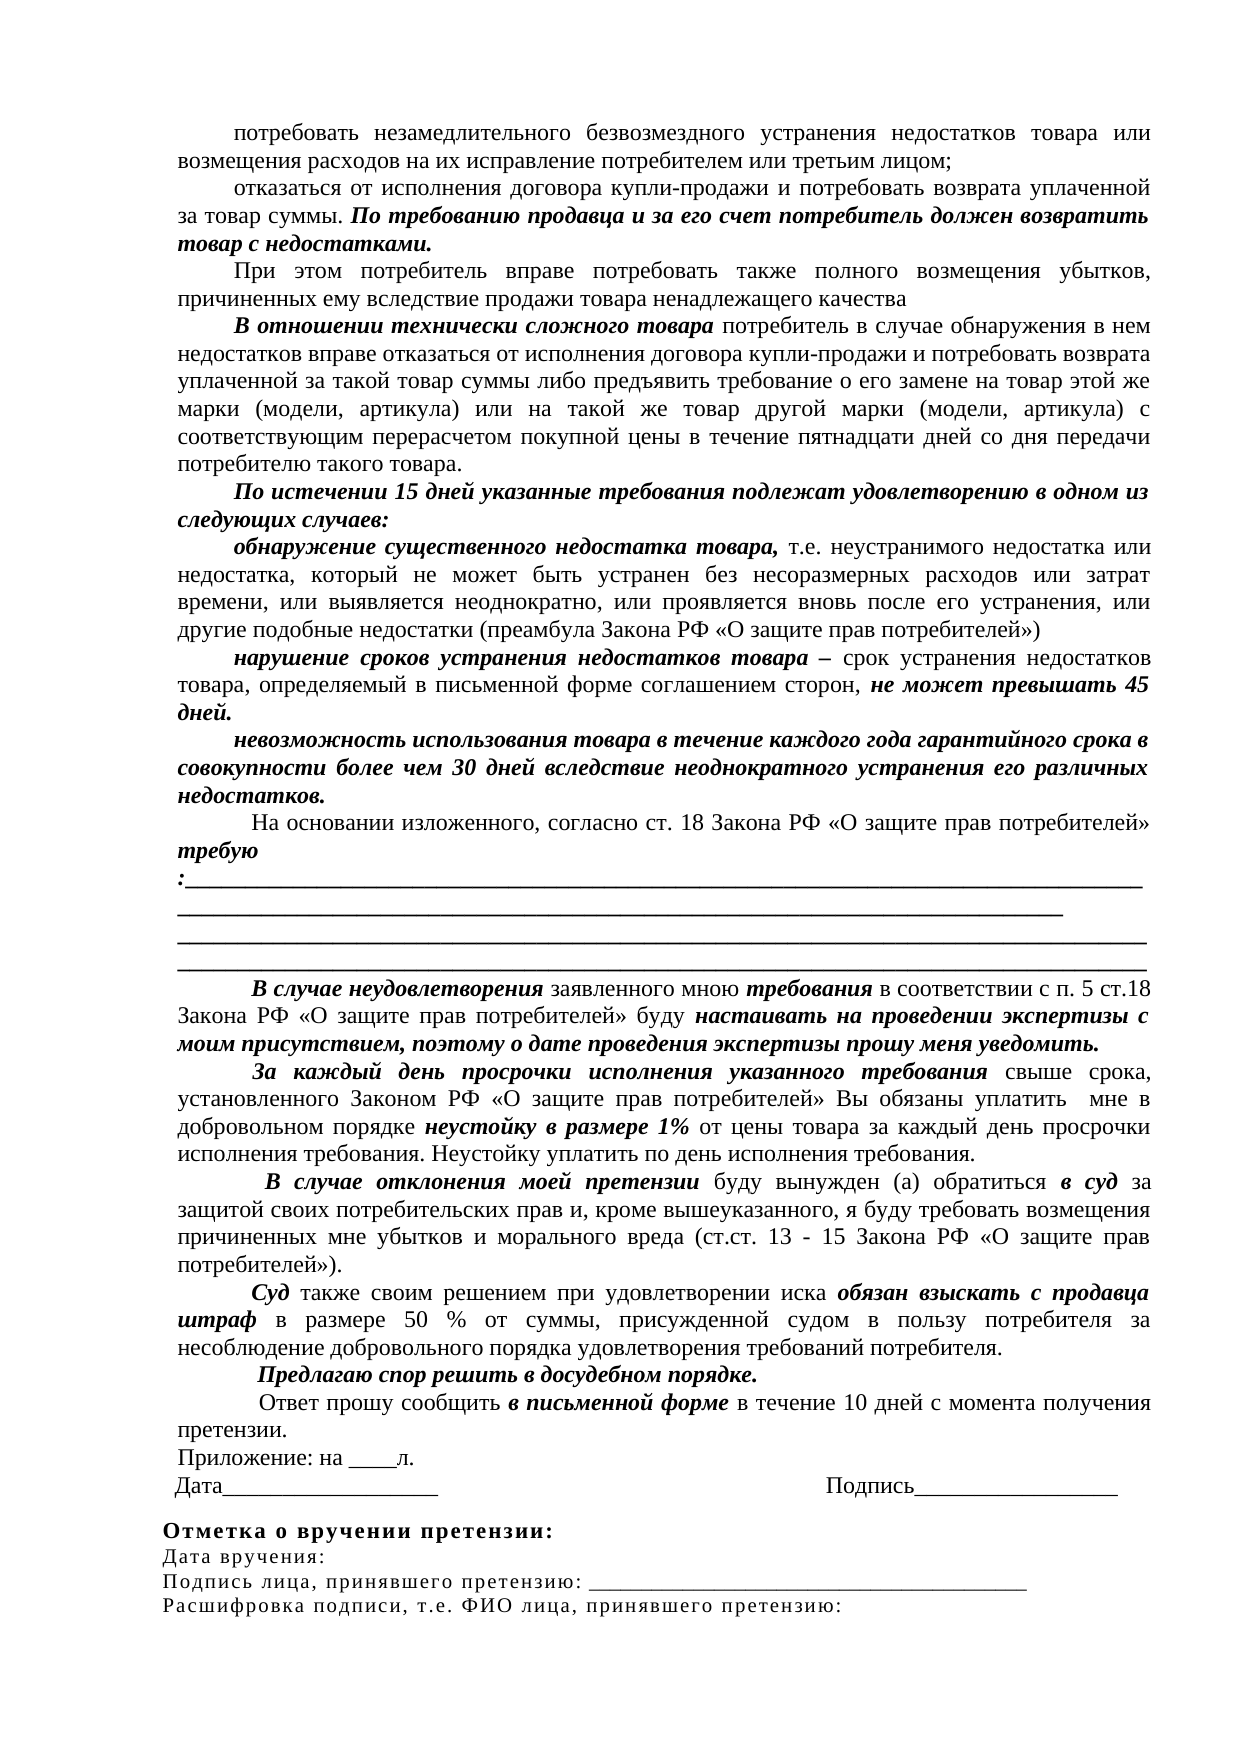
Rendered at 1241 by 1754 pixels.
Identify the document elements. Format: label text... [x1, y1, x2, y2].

text В случае неудовлетворения заявленного мною требования в соответствии с п. 5 ст.18 Закона РФ «О защите прав потребителей» буду настаивать на проведении экспертизы с моим присутствием, поэтому о дате проведения экспертизы прошу меня уведомить. [177, 974, 1152, 1057]
text Ответ прошу сообщить в письменной форме в течение 10 дней с момента получения претензии. [177, 1388, 1152, 1443]
text _________________________________________________________________________________ [177, 919, 1152, 946]
text Расшифровка подписи, т.е. ФИО лица, принявшего претензию: [162, 1593, 1152, 1617]
text При этом потребитель вправе потребовать также полного возмещения убытков, причиненных ему вследствие продажи товара ненадлежащего качества [177, 256, 1152, 311]
text _________________________________________________________________________________ [177, 946, 1152, 974]
text обнаружение существенного недостатка товара, т.е. неустранимого недостатка или недостатка, который не может быть устранен без несоразмерных расходов или затрат времени, или выявляется неоднократно, или проявляется вновь после его устранения, или другие подобные недостатки (преамбула Закона РФ «О защите прав потребителей») [177, 532, 1152, 643]
text Приложение: на ____л. [177, 1443, 1152, 1471]
text нарушение сроков устранения недостатков товара – срок устранения недостатков товара, определяемый в письменной форме соглашением сторон, не может превышать 45 дней. [177, 643, 1152, 725]
text Суд также своим решением при удовлетворении иска обязан взыскать с продавца штраф в размере 50 % от суммы, присужденной судом в пользу потребителя за несоблюдение добровольного порядка удовлетворения требований потребителя. [177, 1277, 1152, 1360]
text В случае отклонения моей претензии буду вынужден (а) обратиться в суд за защитой своих потребительских прав и, кроме вышеуказанного, я буду требовать возмещения причиненных мне убытков и морального вреда (ст.ст. 13 - 15 Закона РФ «О защите прав потребителей»). [177, 1167, 1152, 1277]
text Дата вручения: [162, 1544, 1152, 1568]
text За каждый день просрочки исполнения указанного требования свыше срока, установленного Законом РФ «О защите прав потребителей» Вы обязаны уплатить мне в добровольном порядке неустойку в размере 1% от цены товара за каждый день просрочки исполнения требования. Неустойку уплатить по день исполнения требования. [177, 1057, 1152, 1167]
text Подпись лица, принявшего претензию: __________________________________________ [162, 1568, 1152, 1593]
text По истечении 15 дней указанные требования подлежат удовлетворению в одном из следующих случаев: [177, 477, 1152, 532]
text Дата__________________ Подпись_________________ [162, 1471, 1152, 1498]
text невозможность использования товара в течение каждого года гарантийного срока в совокупности более чем 30 дней вследствие неоднократного устранения его различных недостатков. [177, 725, 1152, 808]
text В отношении технически сложного товара потребитель в случае обнаружения в нем недостатков вправе отказаться от исполнения договора купли-продажи и потребовать возврата уплаченной за такой товар суммы либо предъявить требование о его замене на товар этой же марки (модели, артикула) или на такой же товар другой марки (модели, артикула) с соответствующим перерасчетом покупной цены в течение пятнадцати дней со дня передачи потребителю такого товара. [177, 311, 1152, 477]
text На основании изложенного, согласно ст. 18 Закона РФ «О защите прав потребителей» требую:__________________________________________________________________________________________________________________________________________________________ [177, 808, 1152, 919]
text Предлагаю спор решить в досудебном порядке. [177, 1360, 1152, 1388]
text отказаться от исполнения договора купли-продажи и потребовать возврата уплаченной за товар суммы. По требованию продавца и за его счет потребитель должен возвратить товар с недостатками. [177, 173, 1152, 256]
text потребовать незамедлительного безвозмездного устранения недостатков товара или возмещения расходов на их исправление потребителем или третьим лицом; [177, 118, 1152, 173]
text Отметка о вручении претензии: [162, 1517, 1152, 1544]
